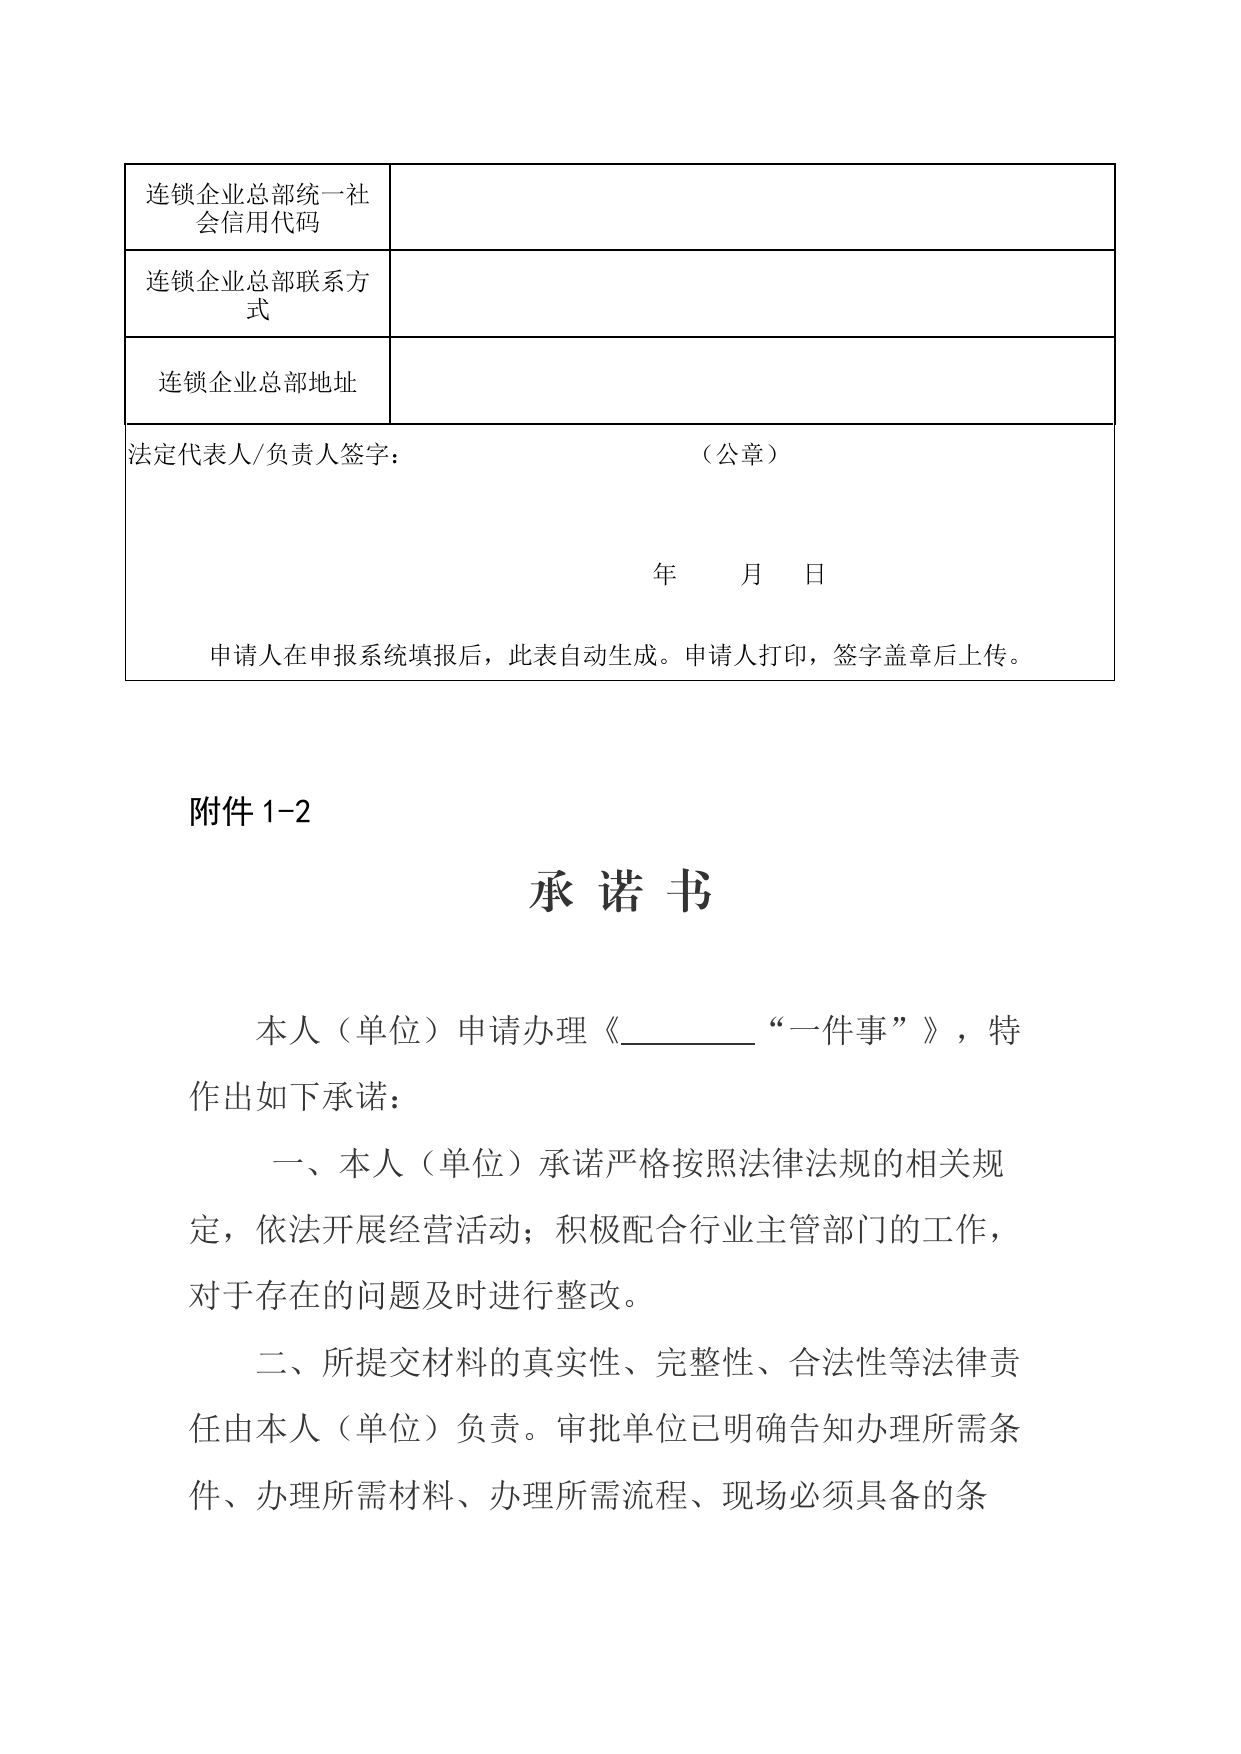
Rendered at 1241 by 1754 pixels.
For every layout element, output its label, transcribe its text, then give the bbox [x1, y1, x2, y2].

table_cell 法定代表人/负责人签字： （公章） 年 月 日 申请人在申报系统填报后，此表自动生成。申请人打印，签字盖章后上传。 [126, 423, 1114, 680]
subtitle 承 诺 书 [188, 862, 1052, 928]
table_cell [391, 251, 1114, 336]
table_cell [391, 338, 1114, 423]
table_cell 连锁企业总部统一社会信用代码 [126, 165, 389, 249]
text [188, 1327, 1052, 1526]
table_cell 连锁企业总部联系方式 [126, 251, 389, 336]
text 本人（单位）申请办理《 “一件事”》，特作出如下承诺： [188, 994, 1052, 1127]
table_cell 连锁企业总部地址 [126, 338, 389, 423]
table_cell [391, 165, 1114, 249]
text 一、本人（单位）承诺严格按照法律法规的相关规定，依法开展经营活动；积极配合行业主管部门的工作，对于存在的问题及时进行整改。 [188, 1127, 1052, 1327]
text 附件1-2 [188, 776, 1052, 843]
